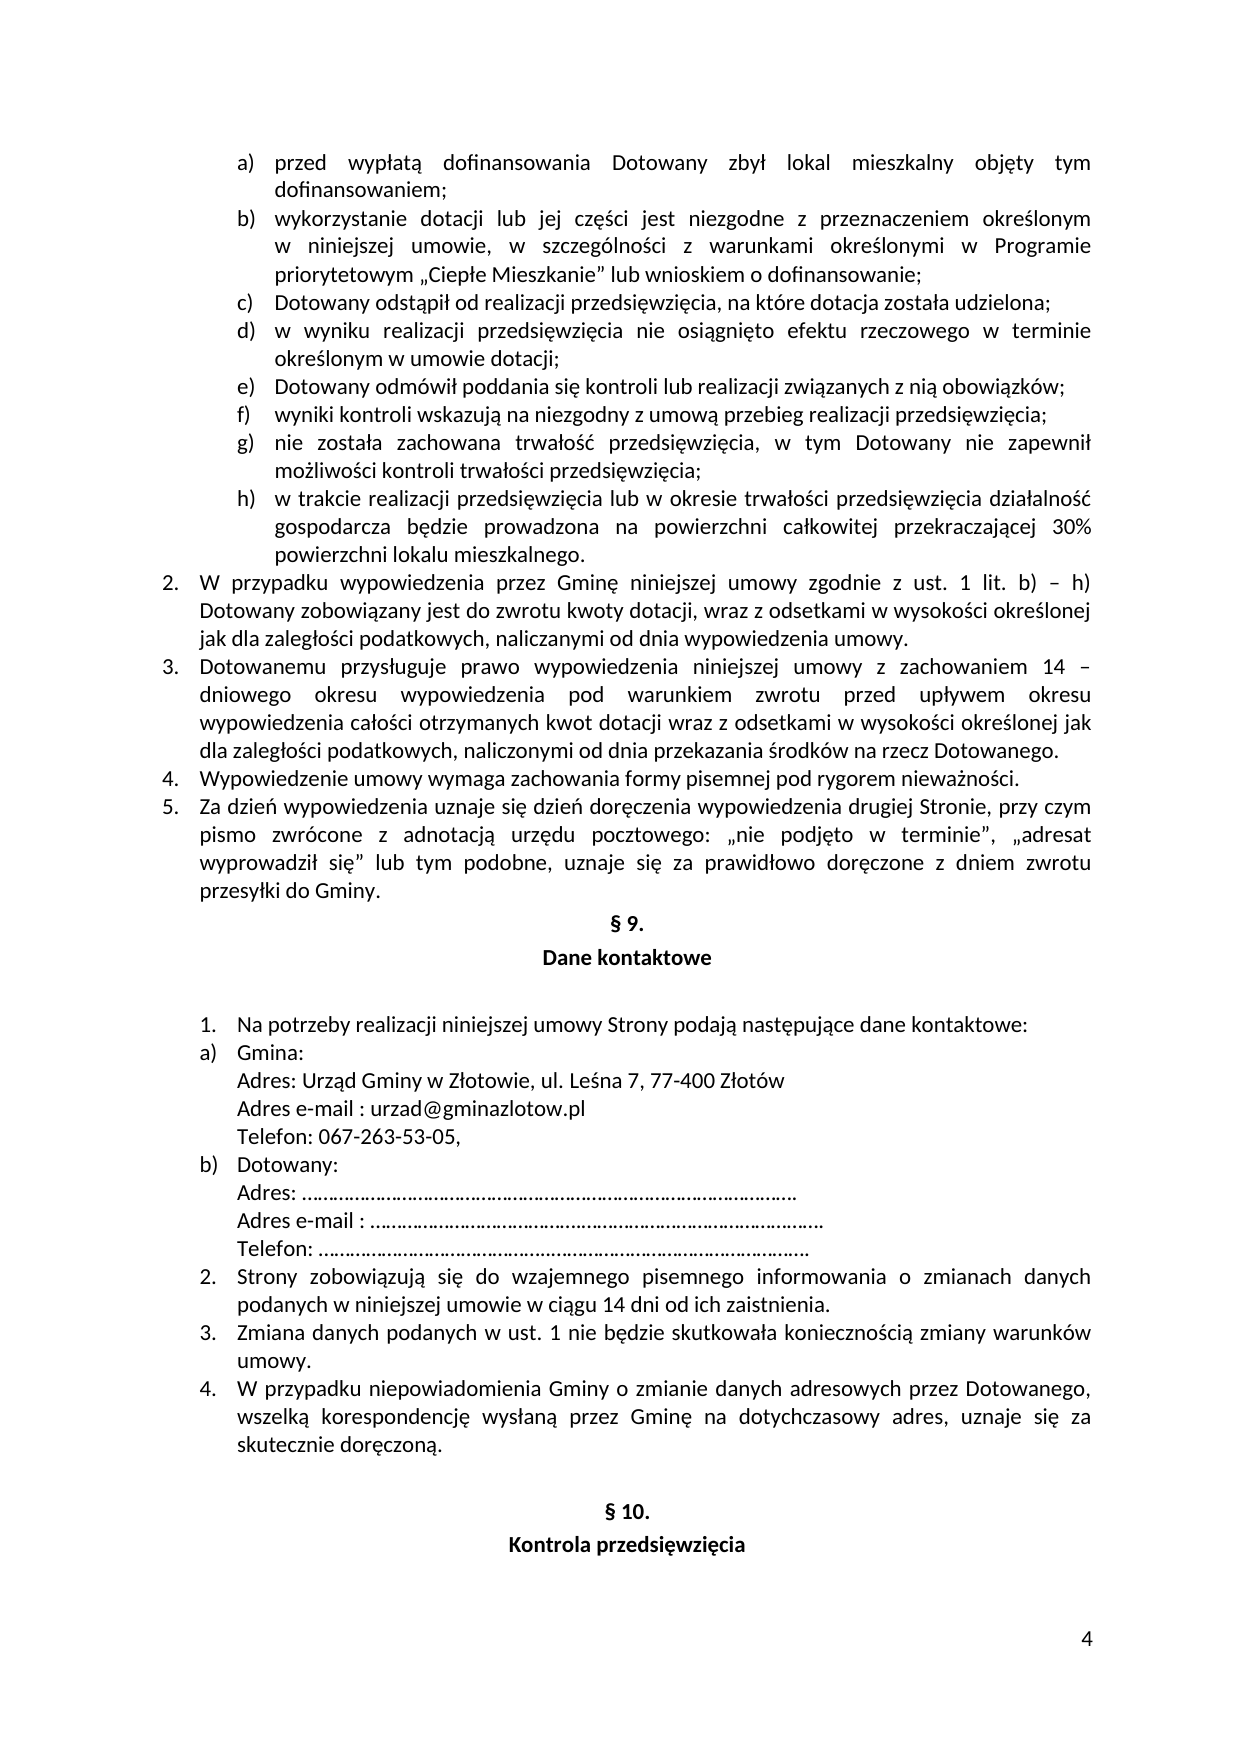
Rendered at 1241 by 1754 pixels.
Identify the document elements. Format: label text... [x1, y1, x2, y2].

list Dotowany: [199, 1150, 1093, 1178]
list Dotowany odmówił poddania się kontroli lub realizacji związanych z nią obowiązków; [237, 372, 1093, 400]
list Za dzień wypowiedzenia uznaje się dzień doręczenia wypowiedzenia drugiej Stronie, przy czym pismo zwrócone z adnotacją urzędu pocztowego: „nie podjęto w terminie”, „adresat wyprowadził się” lub tym podobne, uznaje się za prawidłowo doręczone z dniem zwrotu przesyłki do Gminy. [162, 792, 1093, 904]
list nie została zachowana trwałość przedsięwzięcia, w tym Dotowany nie zapewnił możliwości kontroli trwałości przedsięwzięcia; [237, 428, 1093, 484]
list Wypowiedzenie umowy wymaga zachowania formy pisemnej pod rygorem nieważności. [162, 764, 1093, 792]
list Adres e-mail : ………………………………….………………………………………. [237, 1206, 1093, 1234]
list W przypadku wypowiedzenia przez Gminę niniejszej umowy zgodnie z ust. 1 lit. b) – h) Dotowany zobowiązany jest do zwrotu kwoty dotacji, wraz z odsetkami w wysokości określonej jak dla zaległości podatkowych, naliczanymi od dnia wypowiedzenia umowy. [162, 568, 1093, 652]
list w trakcie realizacji przedsięwzięcia lub w okresie trwałości przedsięwzięcia działalność gospodarcza będzie prowadzona na powierzchni całkowitej przekraczającej 30% powierzchni lokalu mieszkalnego. [237, 484, 1093, 568]
list w wyniku realizacji przedsięwzięcia nie osiągnięto efektu rzeczowego w terminie określonym w umowie dotacji; [237, 316, 1093, 372]
list Adres e-mail : urzad@gminazlotow.pl [237, 1094, 1093, 1122]
list Dotowany odstąpił od realizacji przedsięwzięcia, na które dotacja została udzielona; [237, 288, 1093, 316]
list przed wypłatą dofinansowania Dotowany zbył lokal mieszkalny objęty tym dofinansowaniem; [237, 148, 1093, 204]
text Kontrola przedsięwzięcia [162, 1531, 1093, 1558]
list Dotowanemu przysługuje prawo wypowiedzenia niniejszej umowy z zachowaniem 14 – dniowego okresu wypowiedzenia pod warunkiem zwrotu przed upływem okresu wypowiedzenia całości otrzymanych kwot dotacji wraz z odsetkami w wysokości określonej jak dla zaległości podatkowych, naliczonymi od dnia przekazania środków na rzecz Dotowanego. [162, 652, 1093, 764]
text § 9. [162, 909, 1093, 938]
list Strony zobowiązują się do wzajemnego pisemnego informowania o zmianach danych podanych w niniejszej umowie w ciągu 14 dni od ich zaistnienia. [199, 1262, 1093, 1318]
list W przypadku niepowiadomienia Gminy o zmianie danych adresowych przez Dotowanego, wszelką korespondencję wysłaną przez Gminę na dotychczasowy adres, uznaje się za skutecznie doręczoną. [199, 1374, 1093, 1458]
list Adres: …………………………………………………………………………………. [237, 1178, 1093, 1206]
list Adres: Urząd Gminy w Złotowie, ul. Leśna 7, 77-400 Złotów [237, 1066, 1093, 1094]
list Telefon: ……………………………………..…………………………………………. [237, 1234, 1093, 1262]
list Na potrzeby realizacji niniejszej umowy Strony podają następujące dane kontaktowe: [199, 1010, 1093, 1038]
list Gmina: [199, 1038, 1093, 1066]
list wykorzystanie dotacji lub jej części jest niezgodne z przeznaczeniem określonym w niniejszej umowie, w szczególności z warunkami określonymi w Programie priorytetowym „Ciepłe Mieszkanie” lub wnioskiem o dofinansowanie; [237, 204, 1093, 288]
list wyniki kontroli wskazują na niezgodny z umową przebieg realizacji przedsięwzięcia; [237, 400, 1093, 428]
list Zmiana danych podanych w ust. 1 nie będzie skutkowała koniecznością zmiany warunków umowy. [199, 1318, 1093, 1374]
text § 10. [162, 1497, 1093, 1525]
list Telefon: 067-263-53-05, [237, 1122, 1093, 1150]
text Dane kontaktowe [162, 943, 1093, 971]
